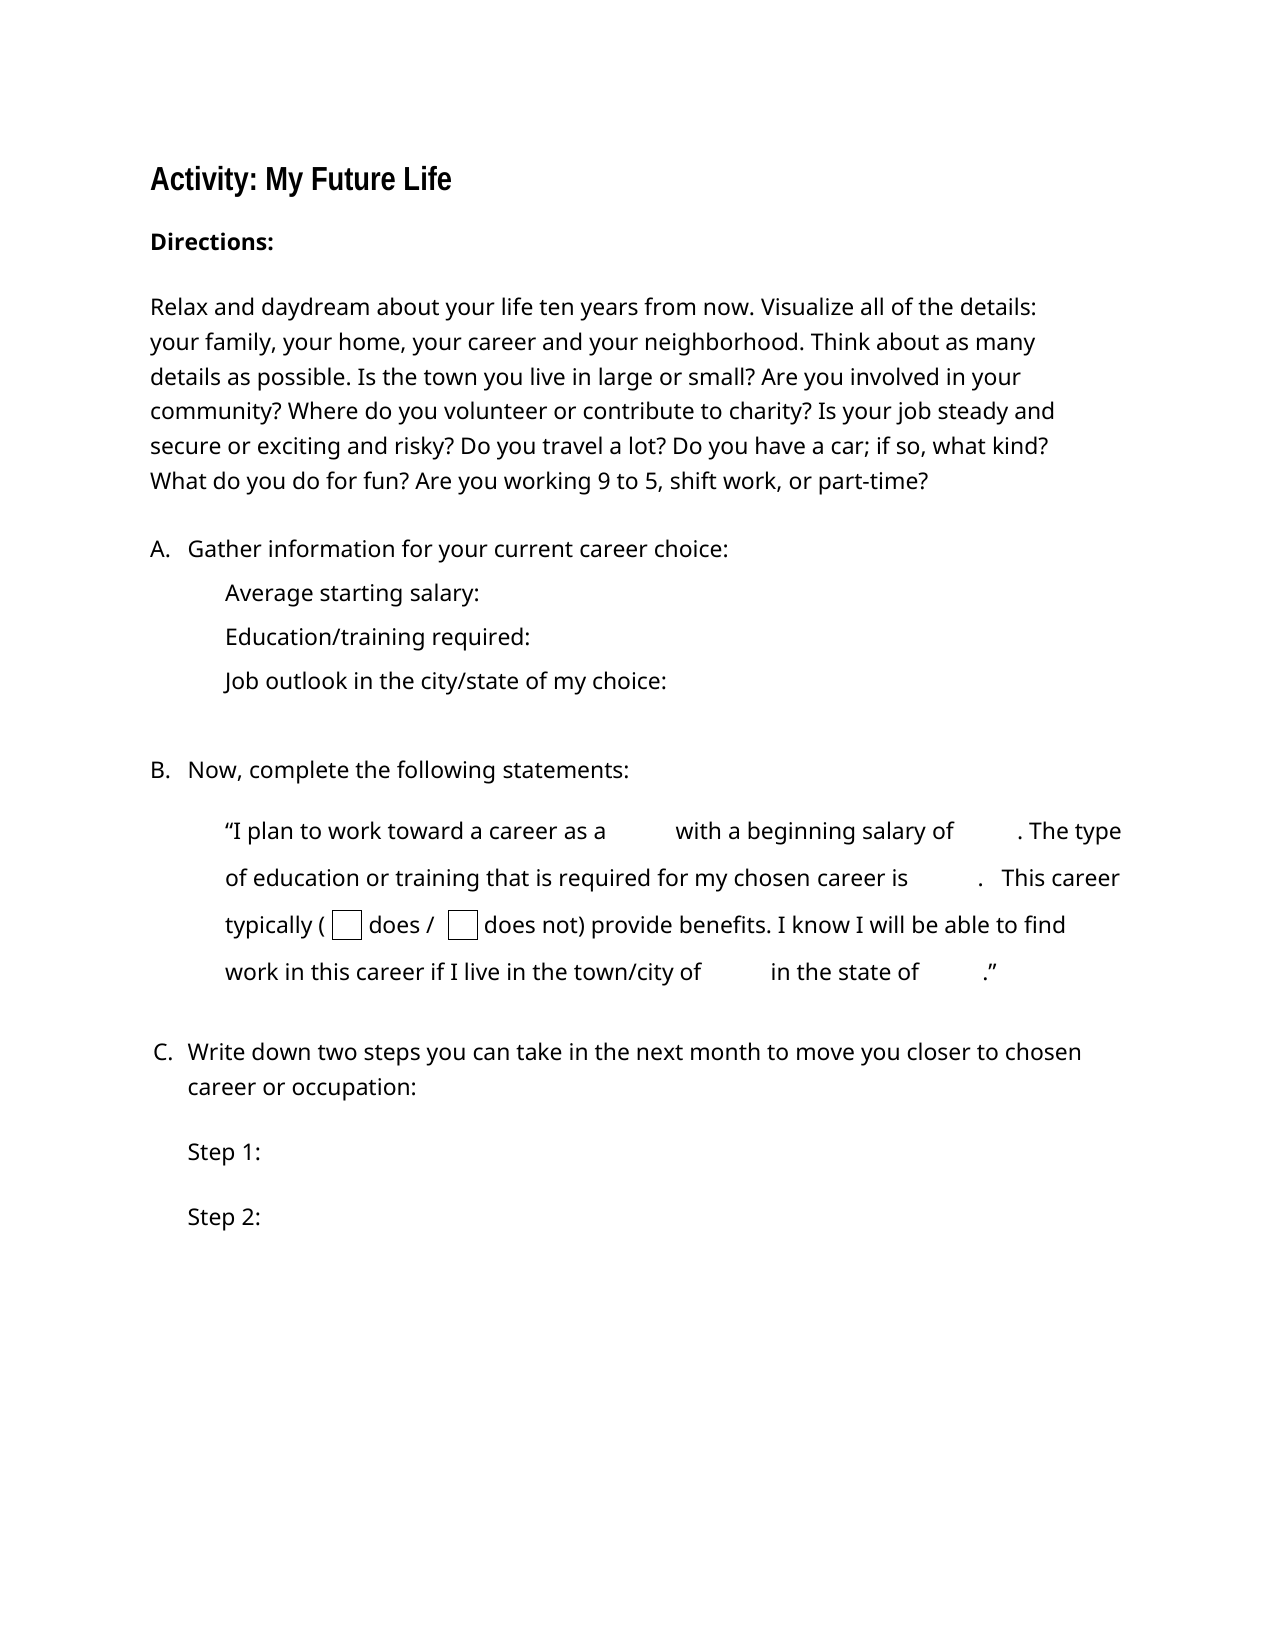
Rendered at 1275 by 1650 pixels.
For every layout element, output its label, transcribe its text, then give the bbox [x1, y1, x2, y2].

list Write down two steps you can take in the next month to move you closer to chosen career or occupation: [153, 1036, 1125, 1103]
list Gather information for your current career choice: [150, 533, 1125, 564]
text Relax and daydream about your life ten years from now. Visualize all of the details: your family, your home, your career and your neighborhood. Think about as many details as possible. Is the town you live in large or small? Are you involved in your community? Where do you volunteer or contribute to charity? Is your job steady and secure or exciting and risky? Do you travel a lot? Do you have a car; if so, what kind? What do you do for fun? Are you working 9 to 5, shift work, or part-time? [150, 291, 1084, 496]
text Education/training required: [225, 621, 1125, 652]
text Average starting salary: [225, 577, 1125, 608]
text Step 1: [187, 1136, 1125, 1167]
subtitle Directions: [150, 226, 1125, 257]
text Job outlook in the city/state of my choice: [225, 664, 1125, 696]
text Step 2: [187, 1201, 1125, 1232]
list Now, complete the following statements: [150, 754, 1125, 785]
subtitle Activity: My Future Life [150, 159, 1125, 197]
text “I plan to work toward a career as a with a beginning salary of . The type of education or training that is required for my chosen career is . This career typically ( does / does not) provide benefits. I know I will be able to find work in this career if I live in the town/city of in the state of .” [225, 815, 1125, 987]
